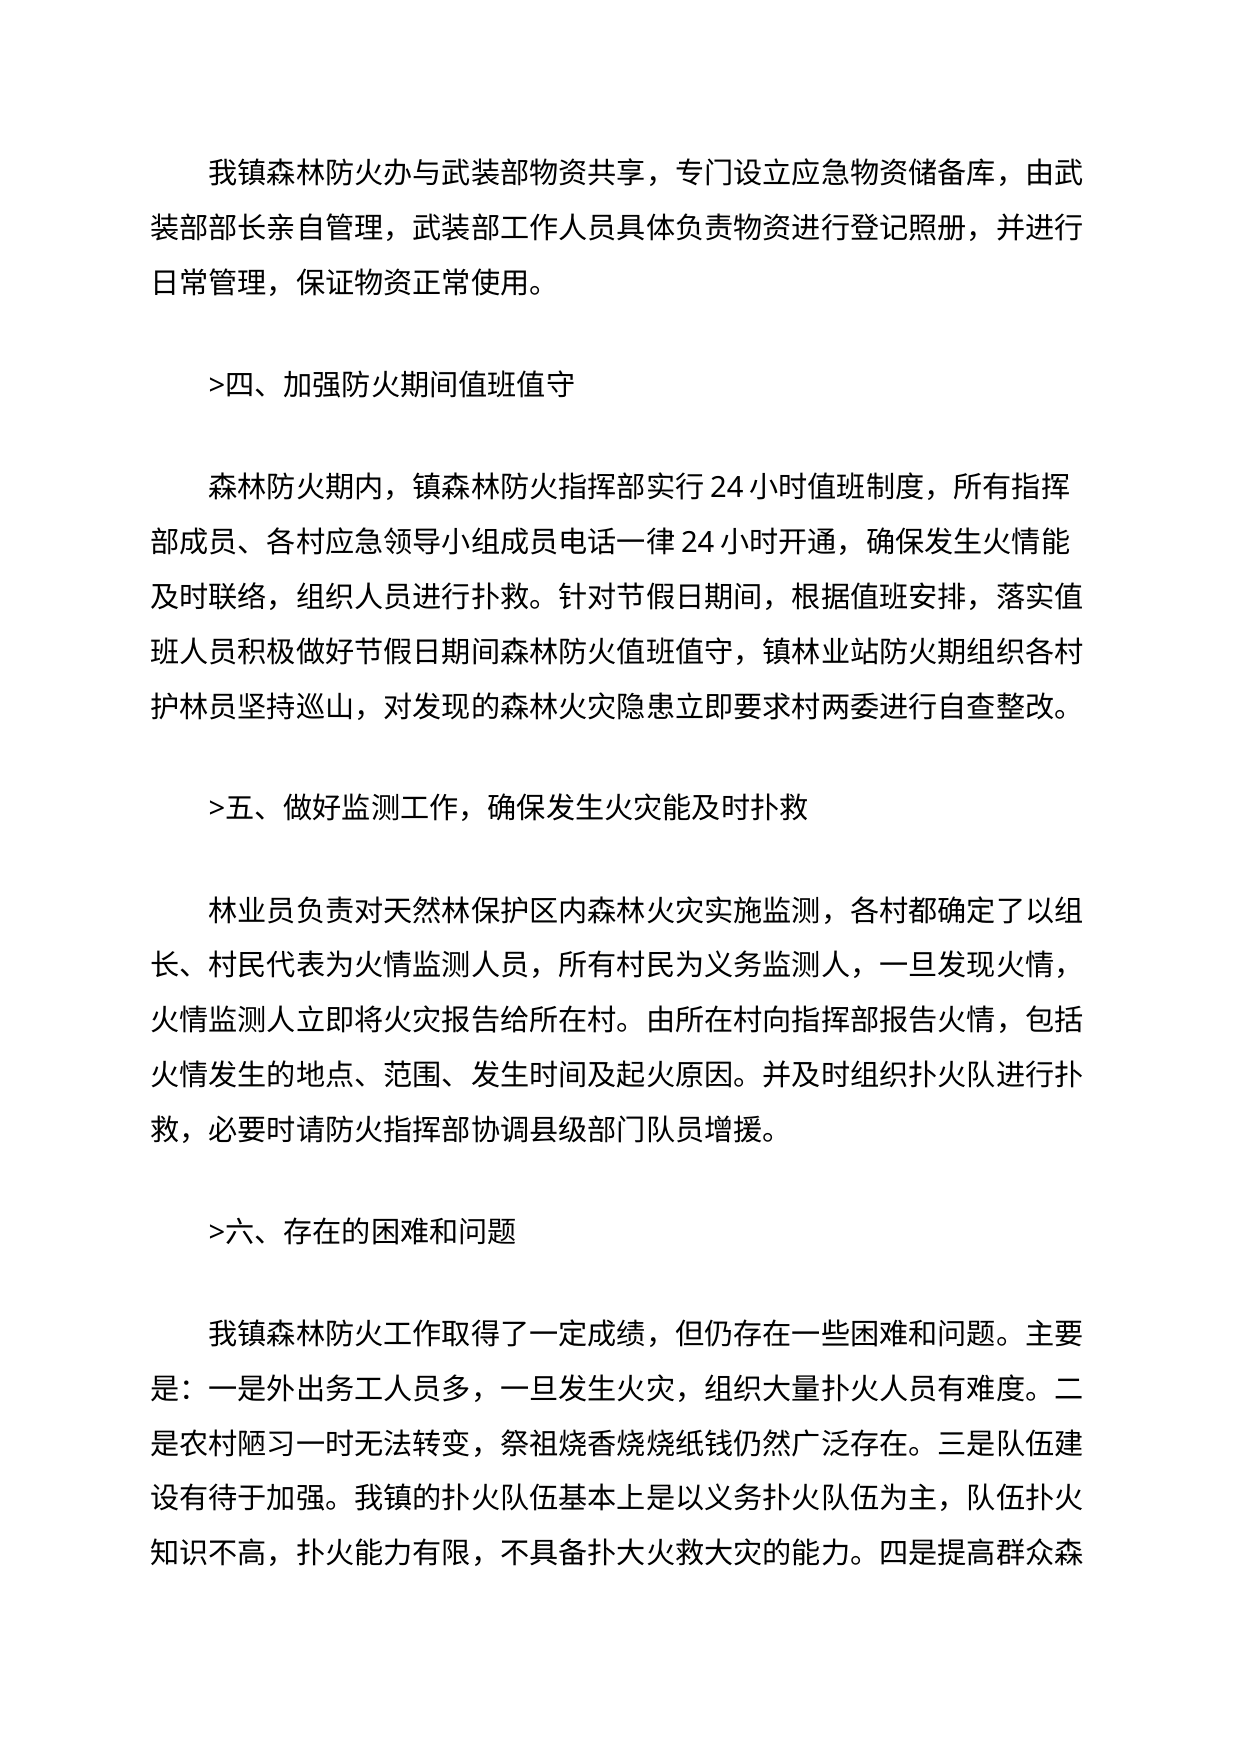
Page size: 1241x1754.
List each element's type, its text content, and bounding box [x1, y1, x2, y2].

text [150, 1310, 1090, 1572]
text >六、存在的困难和问题 [150, 1208, 1090, 1251]
text 森林防火期内，镇森林防火指挥部实行24小时值班制度，所有指挥部成员、各村应急领导小组成员电话一律24小时开通，确保发生火情能及时联络，组织人员进行扑救。针对节假日期间，根据值班安排，落实值班人员积极做好节假日期间森林防火值班值守，镇林业站防火期组织各村护林员坚持巡山，对发现的森林火灾隐患立即要求村两委进行自查整改。 [150, 463, 1090, 726]
text 我镇森林防火办与武装部物资共享，专门设立应急物资储备库，由武装部部长亲自管理，武装部工作人员具体负责物资进行登记照册，并进行日常管理，保证物资正常使用。 [150, 150, 1090, 302]
text >五、做好监测工作，确保发生火灾能及时扑救 [150, 785, 1090, 827]
text 林业员负责对天然林保护区内森林火灾实施监测，各村都确定了以组长、村民代表为火情监测人员，所有村民为义务监测人，一旦发现火情，火情监测人立即将火灾报告给所在村。由所在村向指挥部报告火情，包括火情发生的地点、范围、发生时间及起火原因。并及时组织扑火队进行扑救，必要时请防火指挥部协调县级部门队员增援。 [150, 887, 1090, 1149]
text >四、加强防火期间值班值守 [150, 362, 1090, 404]
